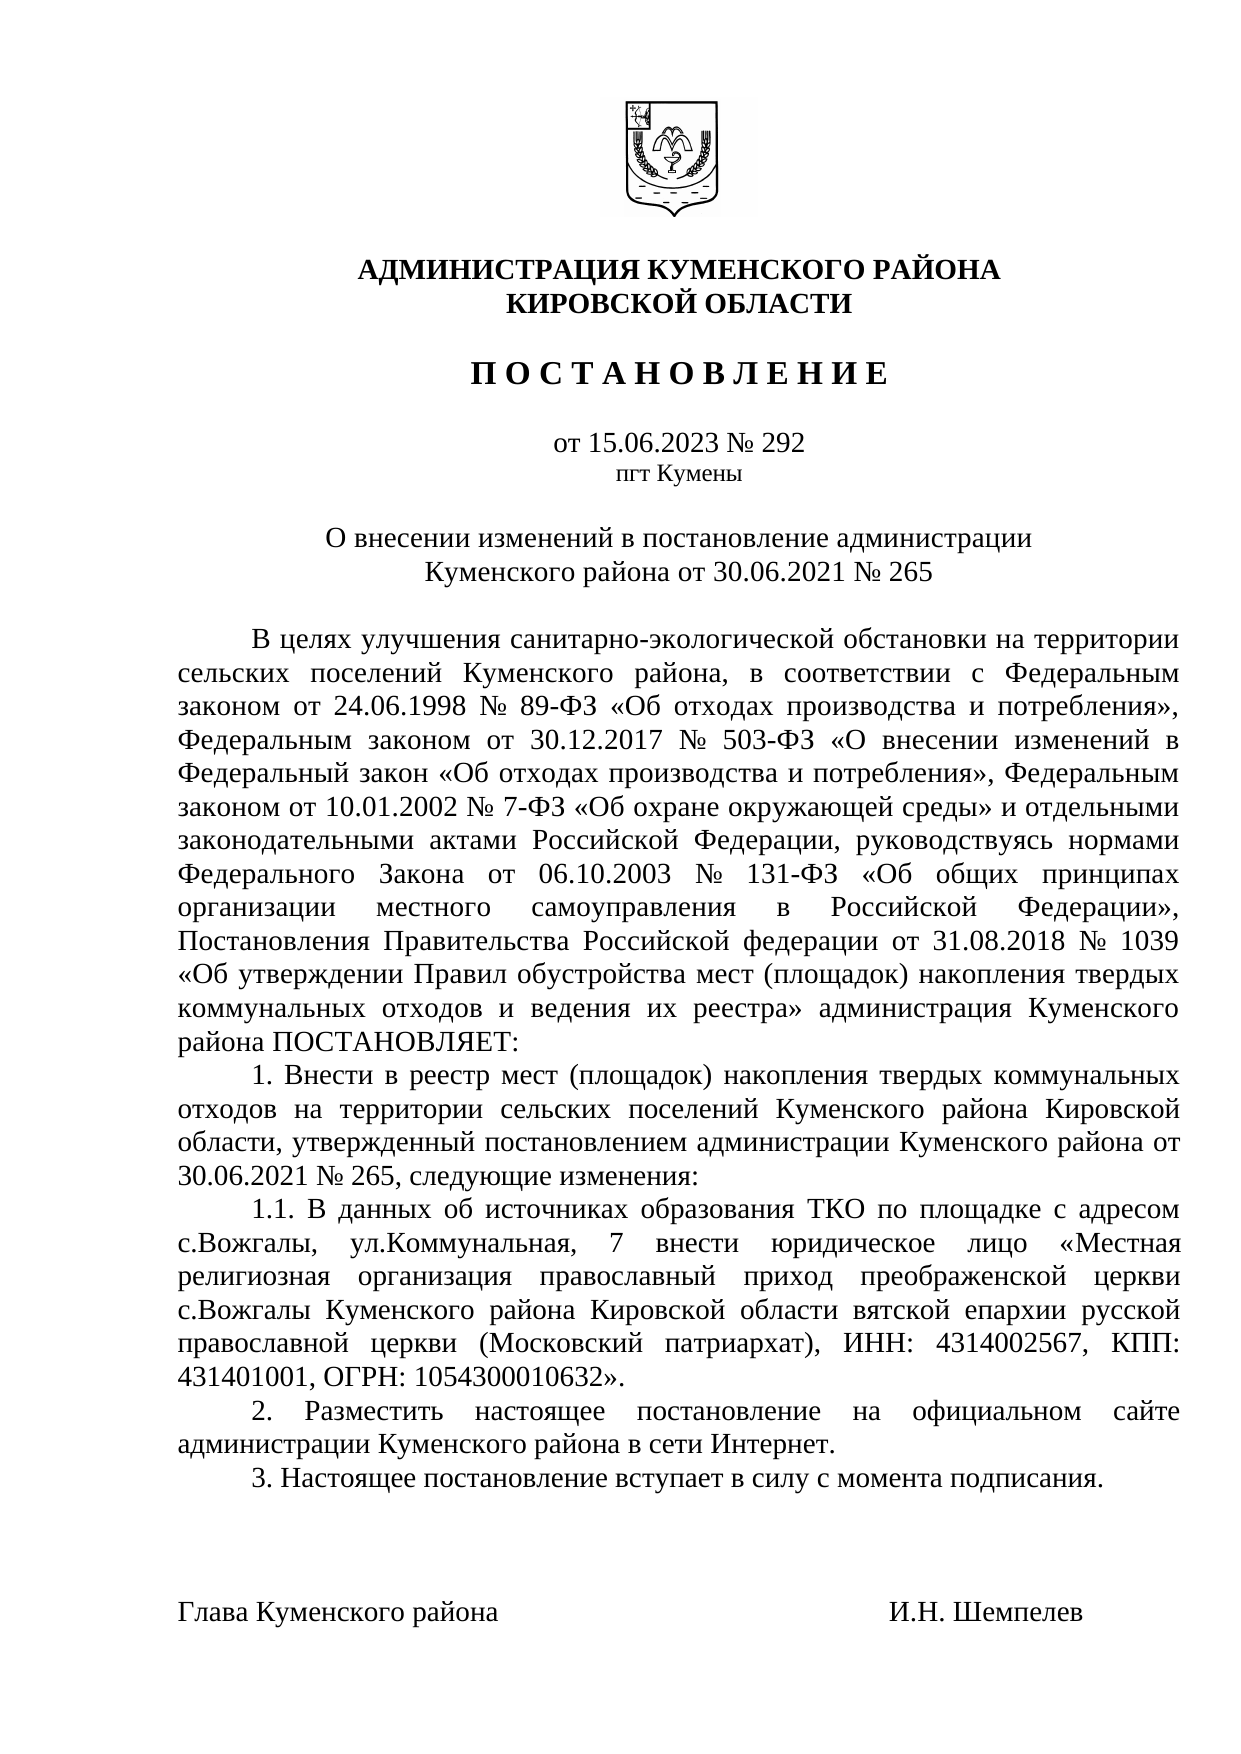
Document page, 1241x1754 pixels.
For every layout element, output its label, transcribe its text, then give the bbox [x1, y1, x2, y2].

text пгт Кумены [177, 458, 1181, 487]
text 3. Настоящее постановление вступает в силу с момента подписания. [177, 1460, 1181, 1493]
text АДМИНИСТРАЦИЯ КУМЕНСКОГО РАЙОНА [177, 252, 1181, 286]
text О внесении изменений в постановление администрации [177, 521, 1181, 554]
text 2. Разместить настоящее постановление на официальном сайте администрации Куменского района в сети Интернет. [177, 1393, 1181, 1460]
picture [600, 97, 758, 217]
text П О С Т А Н О В Л Е Н И Е [177, 353, 1181, 391]
text В целях улучшения санитарно-экологической обстановки на территории сельских поселений Куменского района, в соответствии с Федеральным законом от 24.06.1998 № 89-ФЗ «Об отходах производства и потребления», Федеральным законом от 30.12.2017 № 503-ФЗ «О внесении изменений в Федеральный закон «Об отходах производства и потребления», Федеральным законом от 10.01.2002 № 7-ФЗ «Об охране окружающей среды» и отдельными законодательными актами Российской Федерации, руководствуясь нормами Федерального Закона от 06.10.2003 № 131-ФЗ «Об общих принципах организации местного самоуправления в Российской Федерации», Постановления Правительства Российской федерации от 31.08.2018 № 1039 «Об утверждении Правил обустройства мест (площадок) накопления твердых коммунальных отходов и ведения их реестра» администрация Куменского района ПОСТАНОВЛЯЕТ: [177, 621, 1181, 1057]
text Куменского района от 30.06.2021 № 265 [177, 554, 1181, 588]
text от 15.06.2023 № 292 [177, 425, 1181, 458]
text 1. Внести в реестр мест (площадок) накопления твердых коммунальных отходов на территории сельских поселений Куменского района Кировской области, утвержденный постановлением администрации Куменского района от 30.06.2021 № 265, следующие изменения: [177, 1057, 1181, 1191]
text КИРОВСКОЙ ОБЛАСТИ [177, 286, 1181, 319]
text 1.1. В данных об источниках образования ТКО по площадке с адресом с.Вожгалы, ул.Коммунальная, 7 внести юридическое лицо «Местная религиозная организация православный приход преображенской церкви с.Вожгалы Куменского района Кировской области вятской епархии русской православной церкви (Московский патриархат), ИНН: 4314002567, КПП: 431401001, ОГРН: 1054300010632». [177, 1191, 1181, 1393]
text Глава Куменского района И.Н. Шемпелев [177, 1594, 1181, 1627]
